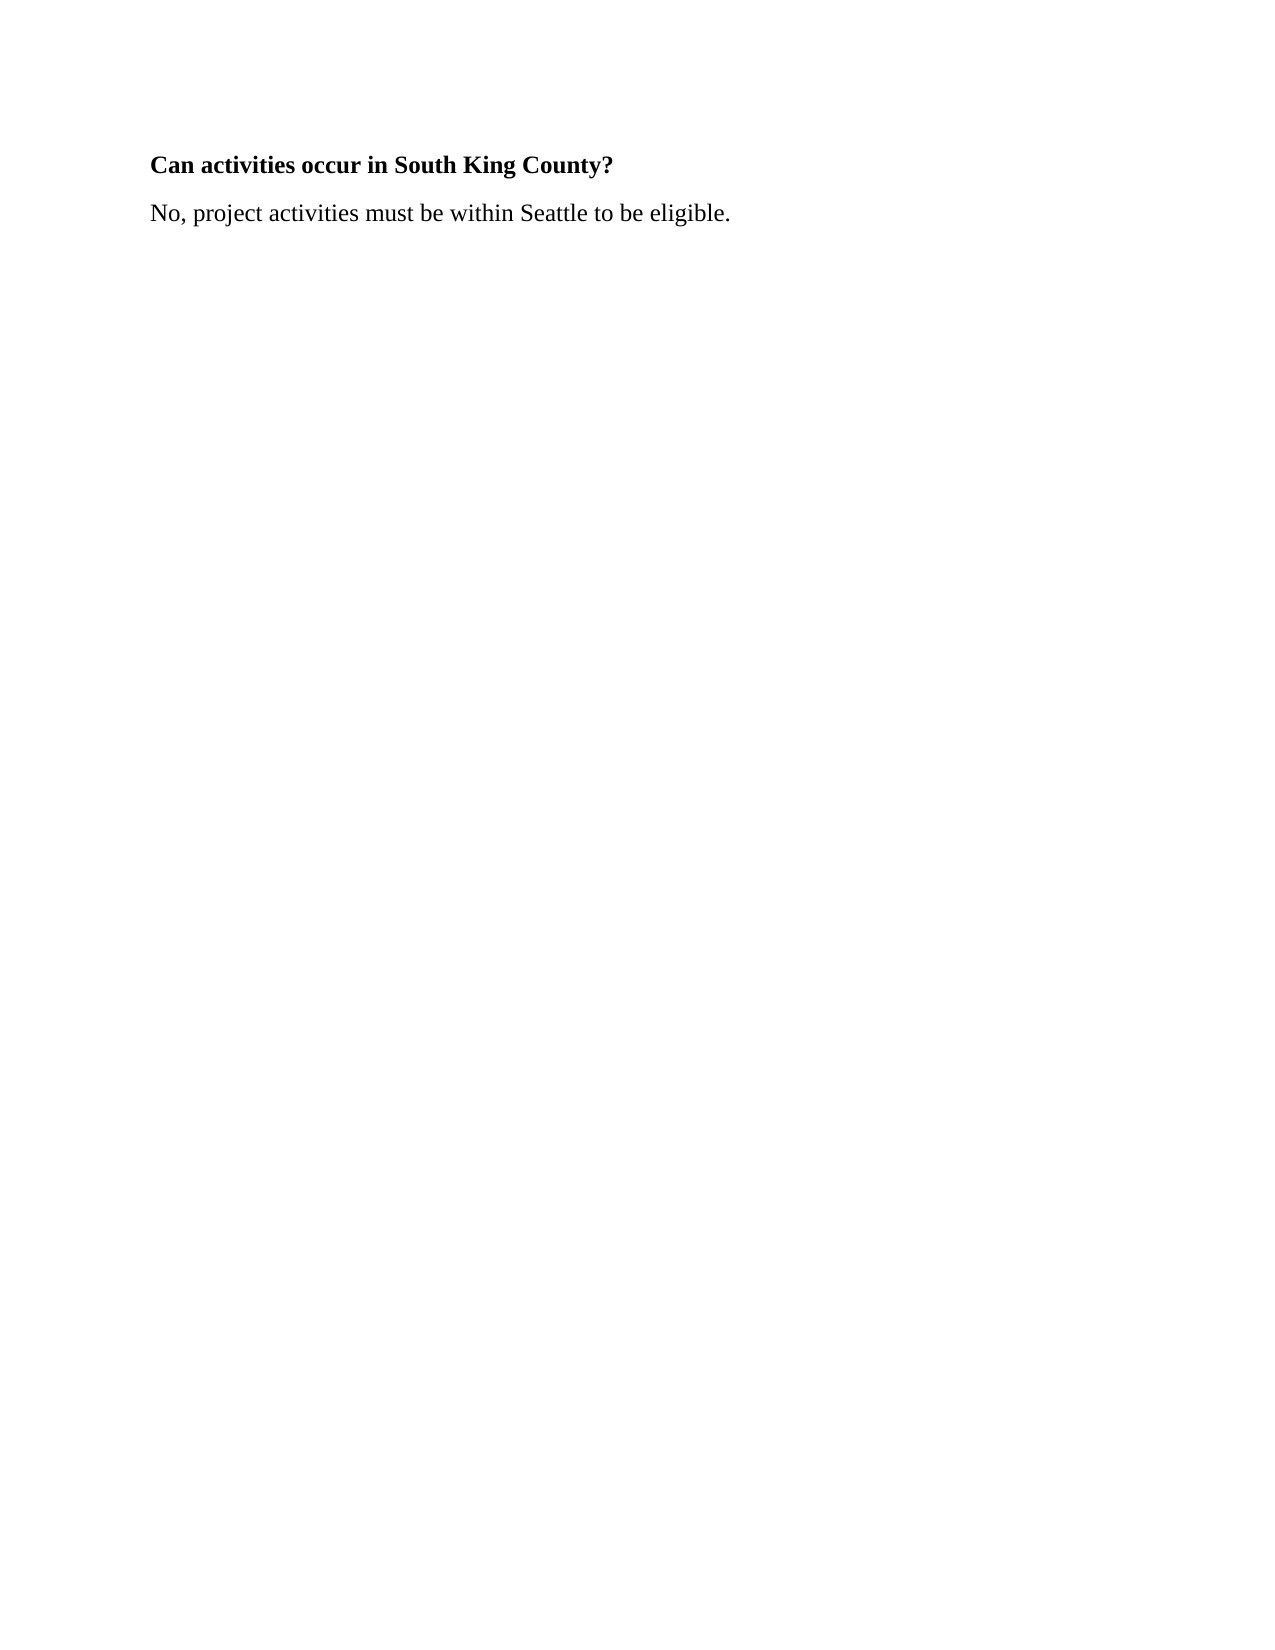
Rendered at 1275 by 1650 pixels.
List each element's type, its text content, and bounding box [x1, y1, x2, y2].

subtitle Can activities occur in South King County? [150, 150, 1125, 179]
text No, project activities must be within Seattle to be eligible. [150, 198, 1125, 226]
